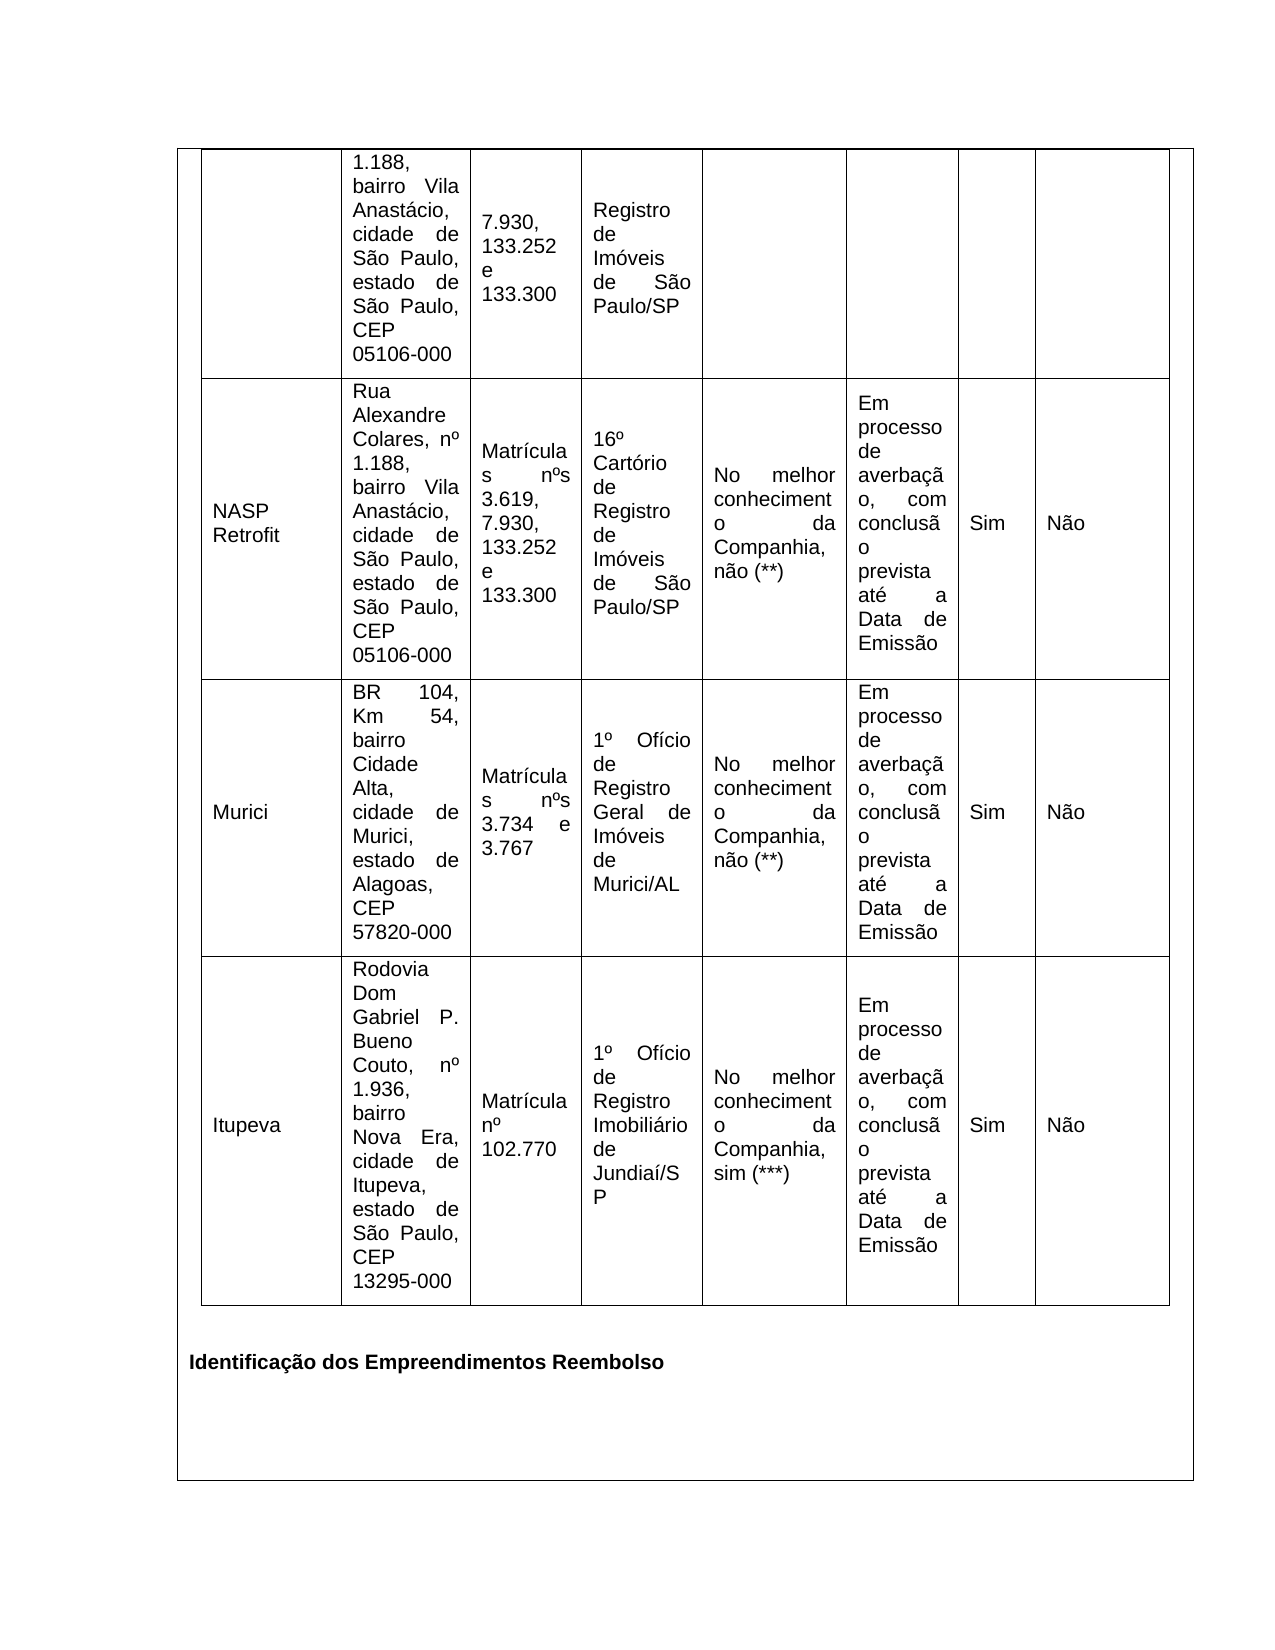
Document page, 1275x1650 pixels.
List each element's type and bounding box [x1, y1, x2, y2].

table_header [178, 149, 1193, 1480]
